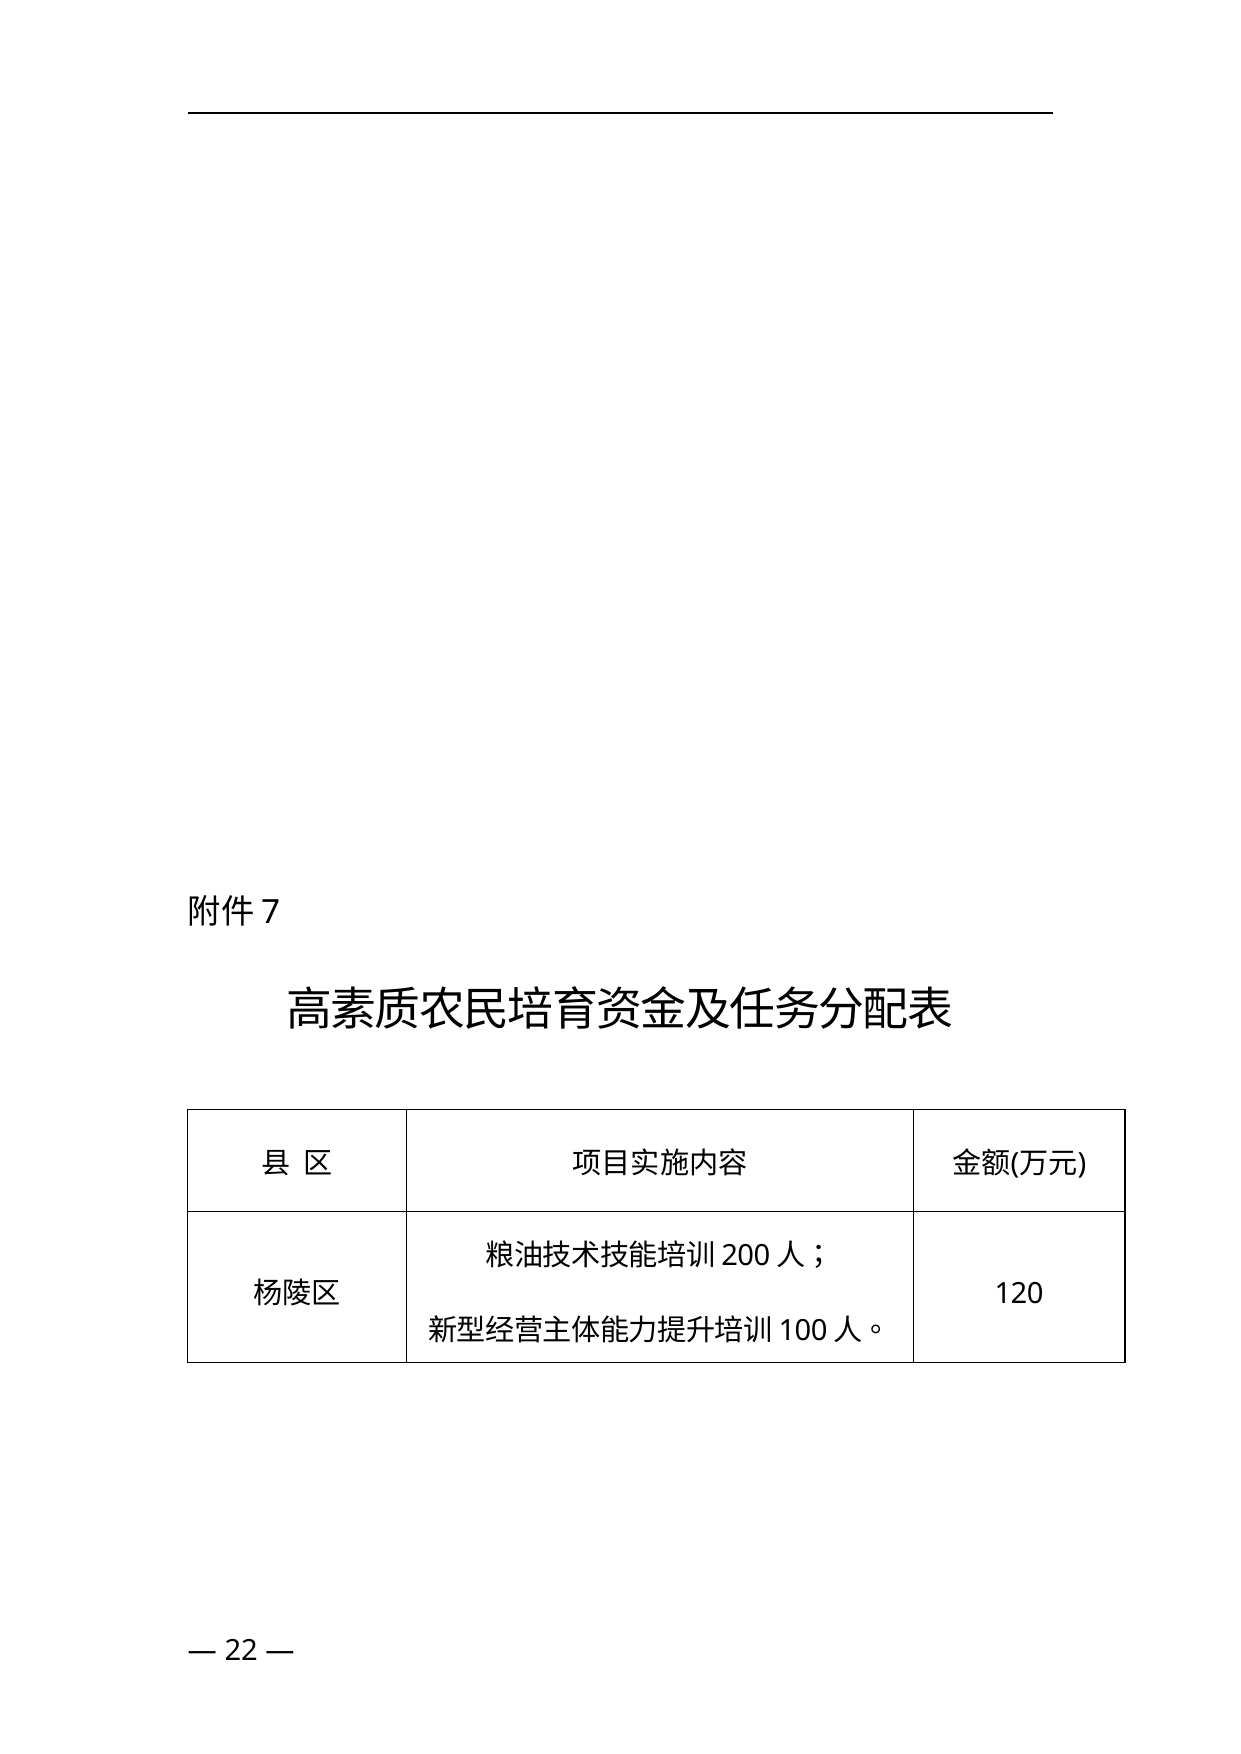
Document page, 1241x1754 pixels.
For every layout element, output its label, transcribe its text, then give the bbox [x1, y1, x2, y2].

table_header 项目实施内容 [407, 1110, 913, 1211]
table_cell 粮油技术技能培训200人； 新型经营主体能力提升培训100人。 [407, 1212, 913, 1362]
table_cell 杨陵区 [188, 1212, 406, 1362]
text 高素质农民培育资金及任务分配表 [187, 957, 1053, 1055]
table_header 金额(万元) [914, 1110, 1124, 1211]
text 附件7 [187, 877, 1053, 942]
table_cell 120 [914, 1212, 1124, 1362]
table_header 县 区 [188, 1110, 406, 1211]
